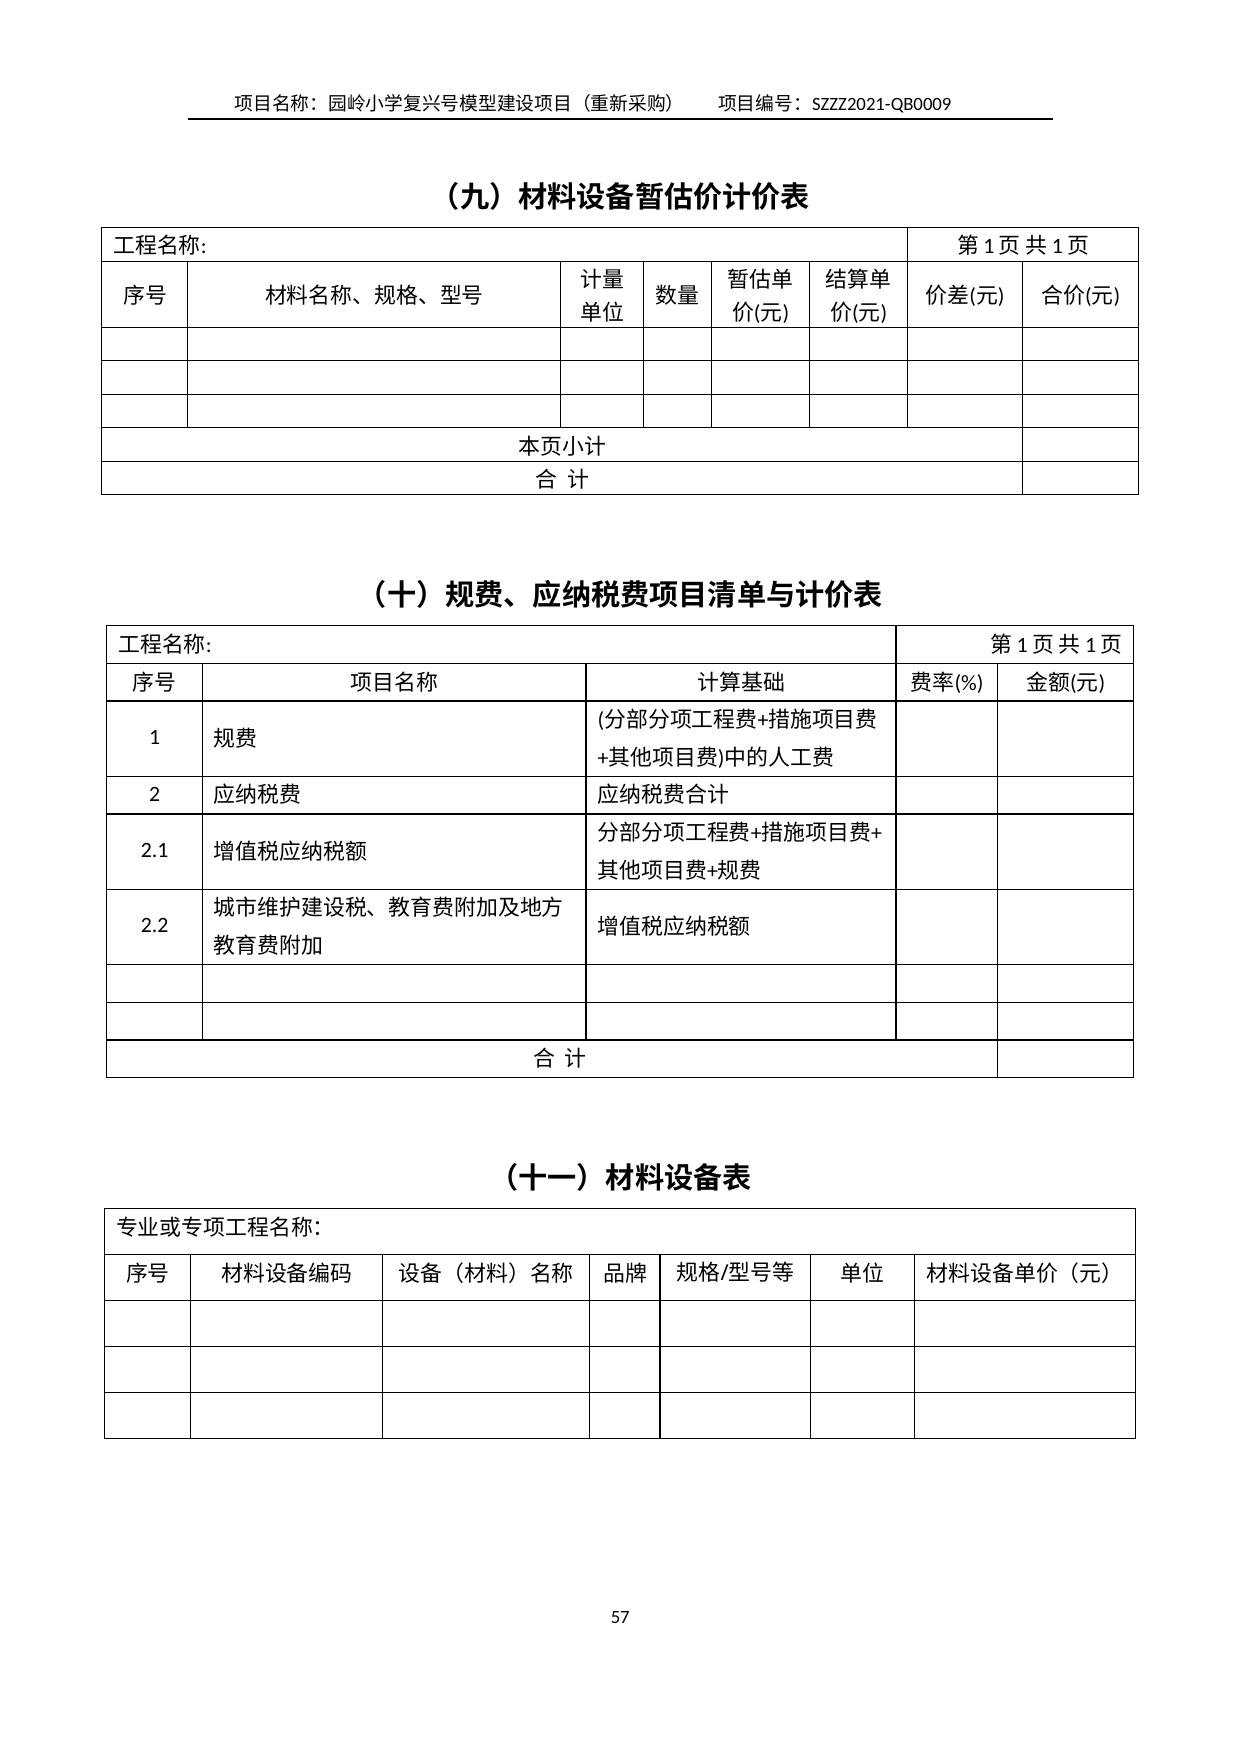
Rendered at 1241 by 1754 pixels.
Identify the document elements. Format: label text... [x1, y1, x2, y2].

table_cell 应纳税费 [203, 777, 585, 813]
table_cell 分部分项工程费+措施项目费+其他项目费+规费 [587, 815, 895, 888]
table_cell 城市维护建设税、教育费附加及地方教育费附加 [203, 890, 585, 963]
table_cell [561, 328, 643, 360]
table_cell [561, 361, 643, 394]
table_cell 合 计 [102, 462, 1022, 494]
table_cell [661, 1301, 810, 1346]
table_cell [908, 328, 1022, 360]
table_cell [587, 1003, 895, 1039]
table_cell [188, 361, 560, 394]
table_cell [661, 1347, 810, 1392]
table_header 工程名称: [102, 228, 907, 261]
table_header 专业或专项工程名称： [105, 1209, 1135, 1254]
table_cell [810, 328, 907, 360]
table_cell (分部分项工程费+措施项目费+其他项目费)中的人工费 [587, 702, 895, 776]
table_cell [107, 965, 202, 1001]
table_cell [897, 815, 997, 888]
table_cell 规费 [203, 702, 585, 776]
table_cell [383, 1301, 589, 1346]
table_cell 合 计 [107, 1041, 997, 1077]
table_cell 合价(元) [1023, 262, 1138, 327]
table_cell [191, 1301, 382, 1346]
table_cell 单位 [811, 1255, 914, 1300]
table_cell [1023, 428, 1138, 461]
table_cell [644, 395, 711, 427]
table_cell [810, 361, 907, 394]
table_cell [203, 965, 585, 1001]
table_cell 计量 单位 [561, 262, 643, 327]
table_cell [897, 1003, 997, 1039]
table_cell [915, 1393, 1135, 1438]
table_cell 项目名称 [203, 664, 585, 700]
table_cell 2 [107, 777, 202, 813]
text （十一）材料设备表 [187, 1143, 1053, 1208]
table_cell [811, 1393, 914, 1438]
table_cell 应纳税费合计 [587, 777, 895, 813]
table_cell [998, 702, 1133, 776]
table_cell [1023, 395, 1138, 427]
table_cell [908, 361, 1022, 394]
table_cell 材料设备编码 [191, 1255, 382, 1300]
table_cell 材料设备单价（元） [915, 1255, 1135, 1300]
table_cell [383, 1347, 589, 1392]
table_cell 金额(元) [998, 664, 1133, 700]
table_cell [102, 395, 187, 427]
table_cell [590, 1301, 659, 1346]
table_cell [915, 1301, 1135, 1346]
table_cell 设备（材料）名称 [383, 1255, 589, 1300]
table_cell [587, 965, 895, 1001]
table_cell [590, 1393, 659, 1438]
table_cell [811, 1347, 914, 1392]
table_header 工程名称: [107, 626, 895, 663]
table_cell 暂估单 价(元) [712, 262, 809, 327]
table_cell [105, 1347, 190, 1392]
table_cell 本页小计 [102, 428, 1022, 461]
table_cell [998, 777, 1133, 813]
table_cell [1023, 328, 1138, 360]
table_cell 材料名称、规格、型号 [188, 262, 560, 327]
table_cell [908, 395, 1022, 427]
table_cell [661, 1393, 810, 1438]
table_cell [998, 815, 1133, 888]
table_cell 结算单 价(元) [810, 262, 907, 327]
table_cell [590, 1347, 659, 1392]
table_cell [998, 890, 1133, 963]
table_cell [188, 328, 560, 360]
table_cell [1023, 361, 1138, 394]
table_cell [998, 965, 1133, 1001]
table_cell [712, 395, 809, 427]
table_cell 2.2 [107, 890, 202, 963]
table_cell 增值税应纳税额 [587, 890, 895, 963]
table_cell [188, 395, 560, 427]
table_cell [191, 1393, 382, 1438]
table_cell [644, 361, 711, 394]
table_cell [102, 361, 187, 394]
table_cell [383, 1393, 589, 1438]
table_cell [998, 1041, 1133, 1077]
table_cell 2.1 [107, 815, 202, 888]
table_cell [105, 1393, 190, 1438]
text （九）材料设备暂估价计价表 [187, 162, 1053, 227]
table_cell [897, 777, 997, 813]
table_cell [897, 890, 997, 963]
table_cell [203, 1003, 585, 1039]
table_cell [998, 1003, 1133, 1039]
table_cell [102, 328, 187, 360]
table_cell 序号 [102, 262, 187, 327]
table_cell [191, 1347, 382, 1392]
text （十）规费、应纳税费项目清单与计价表 [187, 560, 1053, 625]
table_cell [811, 1301, 914, 1346]
table_cell [897, 702, 997, 776]
table_cell 1 [107, 702, 202, 776]
table_cell [1023, 462, 1138, 494]
table_cell 计算基础 [587, 664, 895, 700]
table_cell 增值税应纳税额 [203, 815, 585, 888]
table_cell [107, 1003, 202, 1039]
table_cell [561, 395, 643, 427]
table_cell 序号 [107, 664, 202, 700]
table_cell [712, 361, 809, 394]
table_cell [644, 328, 711, 360]
table_cell 数量 [644, 262, 711, 327]
table_cell 价差(元) [908, 262, 1022, 327]
table_cell [915, 1347, 1135, 1392]
table_cell [810, 395, 907, 427]
table_cell 规格/型号等 [661, 1255, 810, 1300]
table_cell [712, 328, 809, 360]
table_cell 费率(%) [897, 664, 997, 700]
table_header 第1页 共1页 [908, 228, 1138, 261]
table_cell [105, 1301, 190, 1346]
table_cell 序号 [105, 1255, 190, 1300]
table_cell [897, 965, 997, 1001]
table_cell 品牌 [590, 1255, 659, 1300]
table_header 第1页 共1页 [897, 626, 1133, 663]
